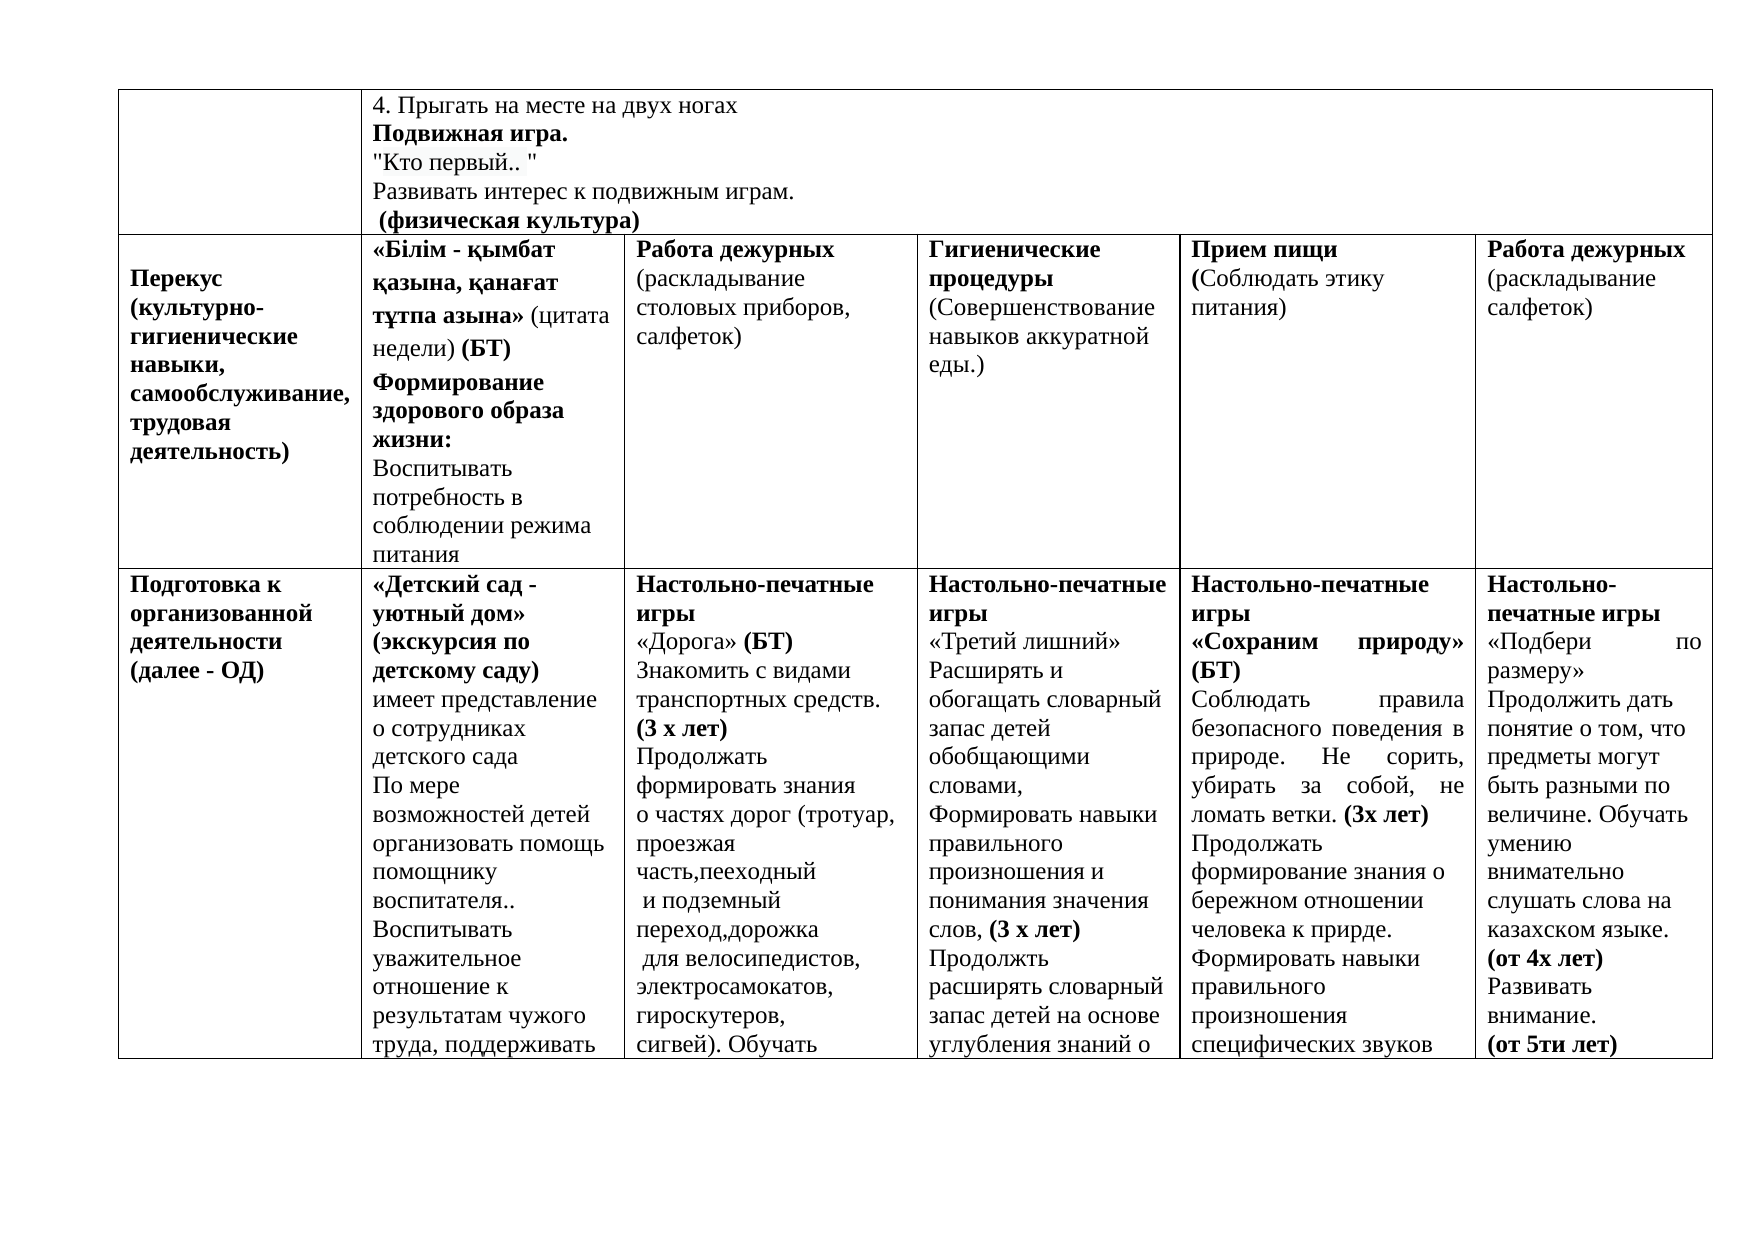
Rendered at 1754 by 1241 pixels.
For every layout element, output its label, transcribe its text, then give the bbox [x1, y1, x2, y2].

table_cell Перекус (культурно-гигиенические навыки, самообслуживание, трудовая деятельность) [119, 235, 361, 568]
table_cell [918, 569, 1179, 1058]
table_cell Работа дежурных (раскладывание салфеток) [1476, 235, 1712, 568]
table_cell Работа дежурных (раскладывание столовых приборов, салфеток) [625, 235, 917, 568]
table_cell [625, 569, 917, 1058]
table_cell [1476, 569, 1712, 1058]
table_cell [119, 90, 361, 233]
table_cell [119, 569, 361, 1058]
table_cell «Білім - қымбат қазына, қанағат тұтпа азына» (цитата недели) (БТ) Формирование здорового образа жизни: Воспитывать потребность в соблюдении режима питания [362, 235, 624, 568]
table_cell Прием пищи (Соблюдать этику питания) [1181, 235, 1475, 568]
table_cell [362, 569, 624, 1058]
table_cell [1181, 569, 1475, 1058]
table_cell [362, 90, 1712, 233]
table_cell Гигиенические процедуры (Совершенствование навыков аккуратной еды.) [918, 235, 1179, 568]
